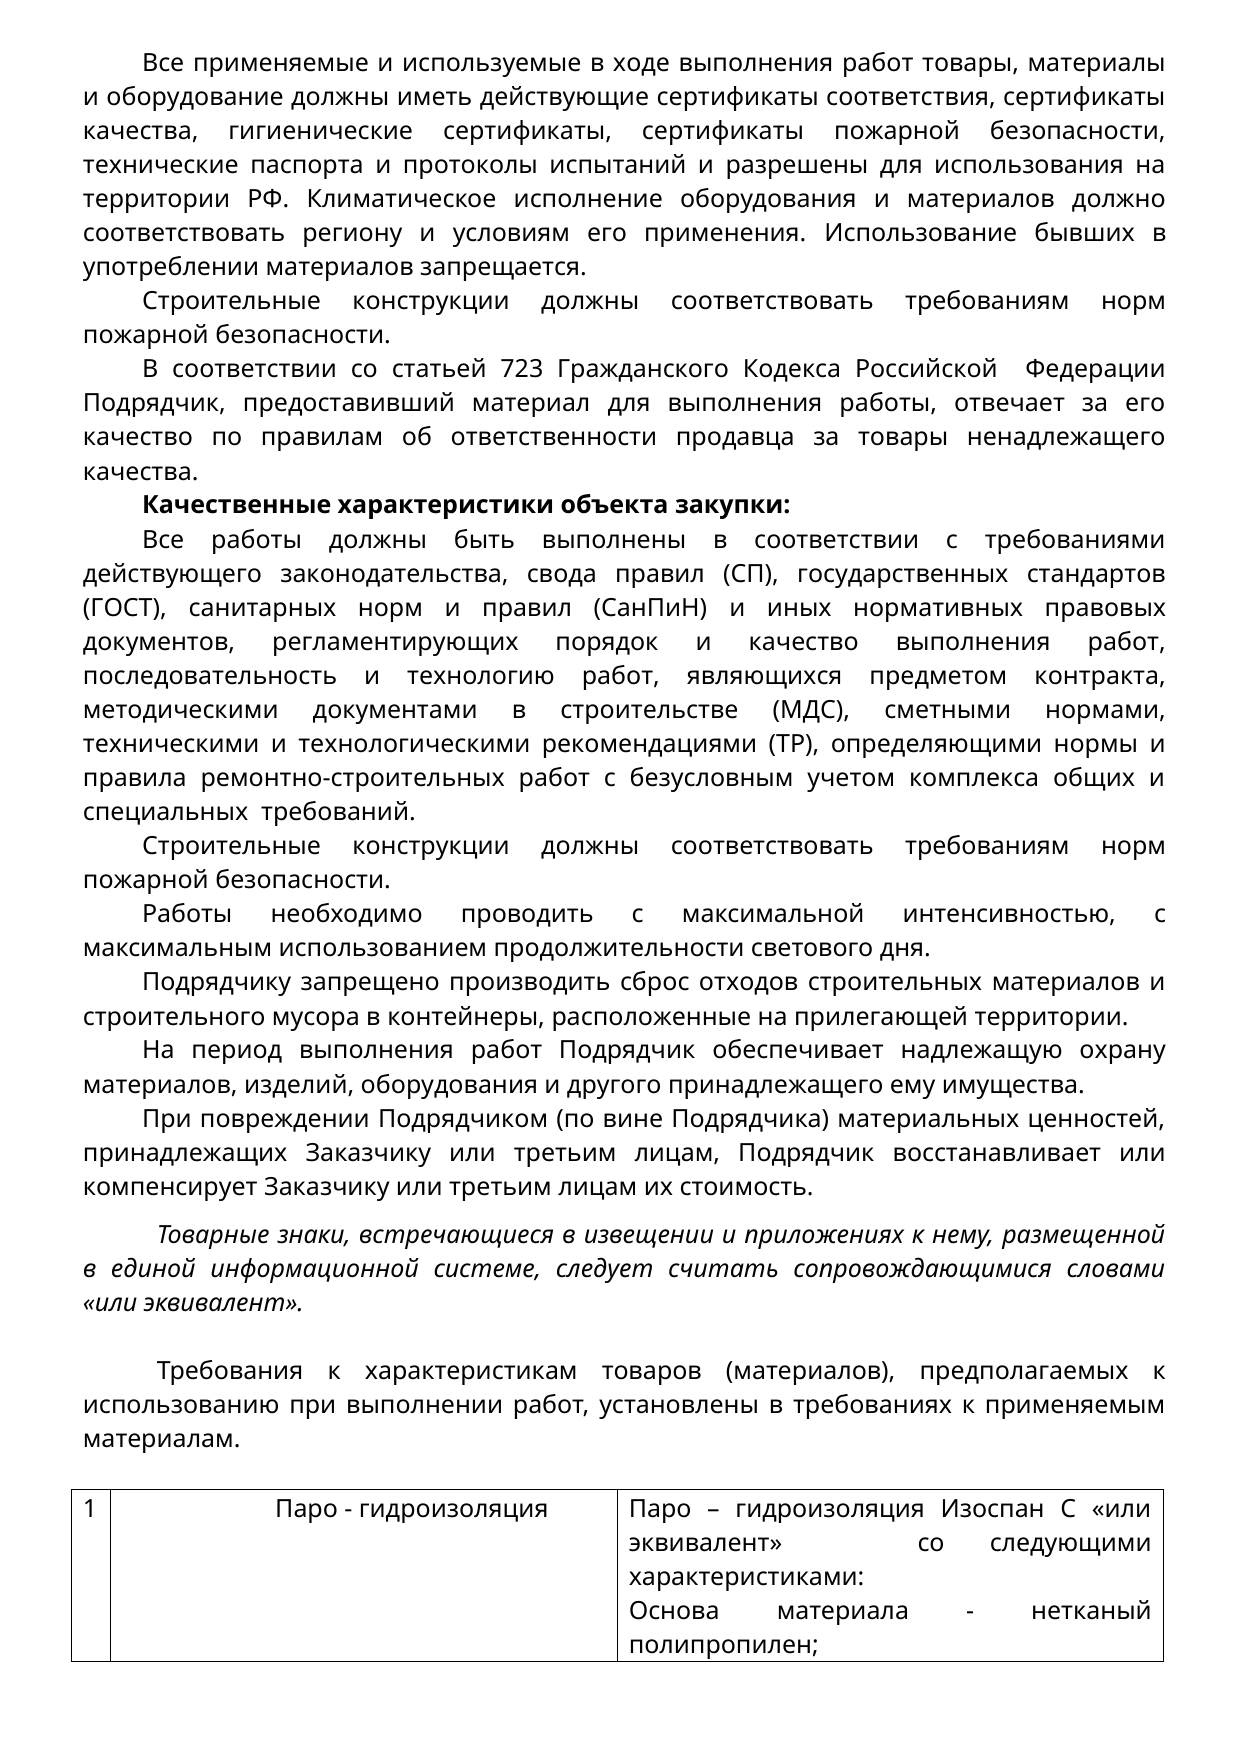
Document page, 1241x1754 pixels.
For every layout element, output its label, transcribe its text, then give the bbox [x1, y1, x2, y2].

table_header 1 [72, 1490, 110, 1661]
text Требования к характеристикам товаров (материалов), предполагаемых к использованию при выполнении работ, установлены в требованиях к применяемым материалам. [83, 1353, 1167, 1455]
text Все применяемые и используемые в ходе выполнения работ товары, материалы и оборудование должны иметь действующие сертификаты соответствия, сертификаты качества, гигиенические сертификаты, сертификаты пожарной безопасности, технические паспорта и протоколы испытаний и разрешены для использования на территории РФ. Климатическое исполнение оборудования и материалов должно соответствовать региону и условиям его применения. Использование бывших в употреблении материалов запрещается. [83, 44, 1167, 283]
text Строительные конструкции должны соответствовать требованиям норм пожарной безопасности. [83, 828, 1167, 896]
text Товарные знаки, встречающиеся в извещении и приложениях к нему, размещенной в единой информационной системе, следует считать сопровождающимися словами «или эквивалент». [83, 1217, 1167, 1319]
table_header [111, 1490, 617, 1661]
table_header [618, 1490, 1163, 1661]
text Подрядчику запрещено производить сброс отходов строительных материалов и строительного мусора в контейнеры, расположенные на прилегающей территории. [83, 964, 1167, 1032]
list При повреждении Подрядчиком (по вине Подрядчика) материальных ценностей, принадлежащих Заказчику или третьим лицам, Подрядчик восстанавливает или компенсирует Заказчику или третьим лицам их стоимость. [83, 1100, 1167, 1202]
text Все работы должны быть выполнены в соответствии с требованиями действующего законодательства, свода правил (СП), государственных стандартов (ГОСТ), санитарных норм и правил (СанПиН) и иных нормативных правовых документов, регламентирующих порядок и качество выполнения работ, последовательность и технологию работ, являющихся предметом контракта, методическими документами в строительстве (МДС), сметными нормами, техническими и технологическими рекомендациями (ТР), определяющими нормы и правила ремонтно-строительных работ с безусловным учетом комплекса общих и специальных требований. [83, 521, 1167, 828]
list На период выполнения работ Подрядчик обеспечивает надлежащую охрану материалов, изделий, оборудования и другого принадлежащего ему имущества. [83, 1032, 1167, 1100]
text Работы необходимо проводить с максимальной интенсивностью, с максимальным использованием продолжительности светового дня. [83, 896, 1167, 964]
text Строительные конструкции должны соответствовать требованиям норм пожарной безопасности. [83, 283, 1167, 351]
text Качественные характеристики объекта закупки: [83, 487, 1167, 521]
